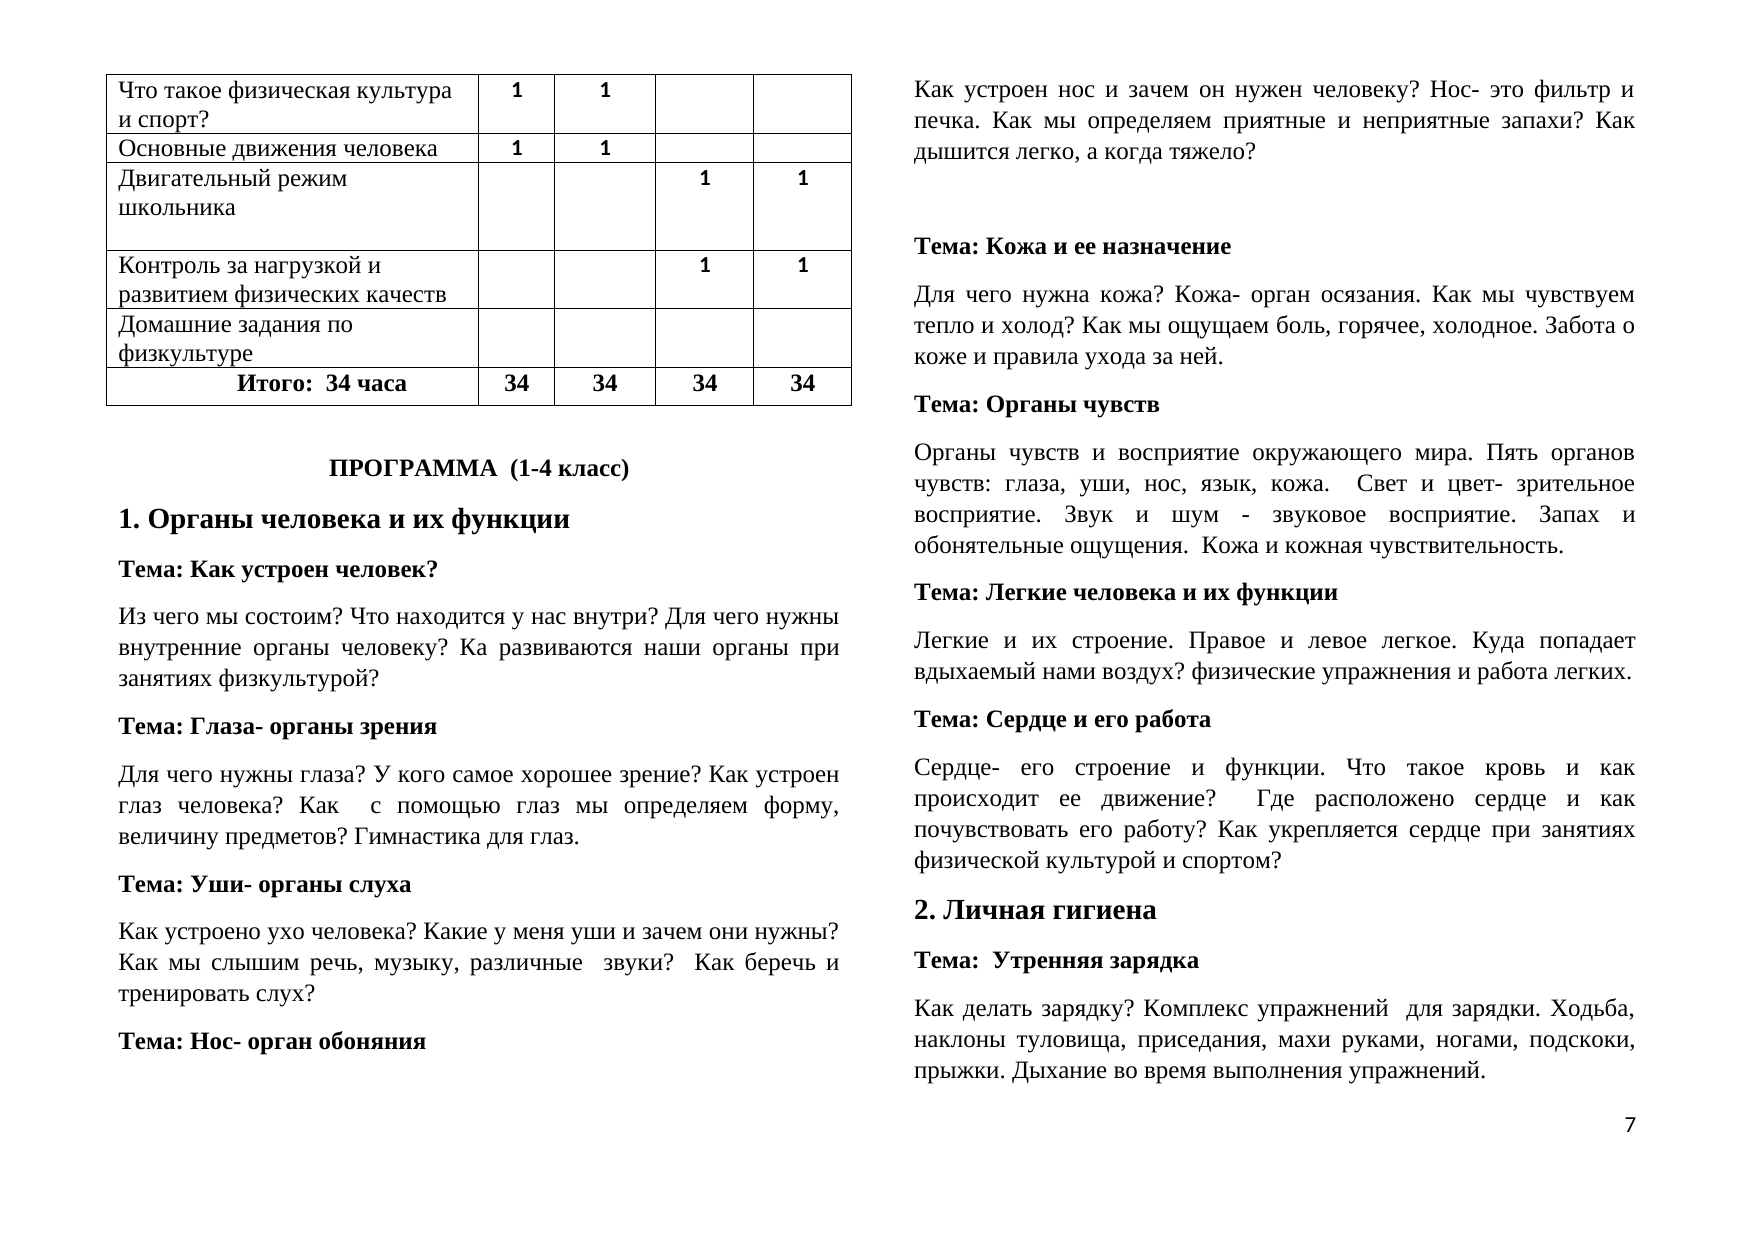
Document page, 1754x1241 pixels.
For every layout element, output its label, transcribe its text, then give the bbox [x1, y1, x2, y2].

text Как устроено ухо человека? Какие у меня уши и зачем они нужны? Как мы слышим речь, музыку, различные звуки? Как беречь и тренировать слух? [118, 916, 840, 1007]
table_cell 34 [656, 368, 753, 404]
text 1. Органы человека и их функции [118, 501, 840, 534]
text 2. Личная гигиена [914, 892, 1636, 926]
table_cell 1 [479, 75, 554, 132]
table_cell [656, 75, 753, 132]
table_cell 1 [754, 163, 851, 249]
table_cell [479, 163, 554, 249]
text Легкие и их строение. Правое и левое легкое. Куда попадает вдыхаемый нами воздух? физические упражнения и работа легких. [914, 625, 1636, 685]
table_cell Двигательный режим школьника [107, 163, 478, 249]
table_cell 1 [555, 75, 655, 132]
text Как устроен нос и зачем он нужен человеку? Нос- это фильтр и печка. Как мы определяем приятные и неприятные запахи? Как дышится легко, а когда тяжело? [914, 74, 1636, 165]
table_cell 34 [555, 368, 655, 404]
table_cell [656, 134, 753, 162]
text Тема: Легкие человека и их функции [914, 577, 1636, 606]
text Тема: Органы чувств [914, 389, 1636, 418]
text Для чего нужна кожа? Кожа- орган осязания. Как мы чувствуем тепло и холод? Как мы ощущаем боль, горячее, холодное. Забота о коже и правила ухода за ней. [914, 279, 1636, 370]
text Тема: Нос- орган обоняния [118, 1026, 840, 1055]
table_cell Итого: 34 часа [107, 368, 478, 404]
text Как делать зарядку? Комплекс упражнений для зарядки. Ходьба, наклоны туловища, приседания, махи руками, ногами, подскоки, прыжки. Дыхание во время выполнения упражнений. [914, 993, 1636, 1084]
table_cell [555, 251, 655, 308]
table_cell 34 [754, 368, 851, 404]
text Для чего нужны глаза? У кого самое хорошее зрение? Как устроен глаз человека? Как с помощью глаз мы определяем форму, величину предметов? Гимнастика для глаз. [118, 759, 840, 850]
table_cell [656, 309, 753, 367]
text ПРОГРАММА (1-4 класс) [118, 453, 840, 482]
table_cell 1 [555, 134, 655, 162]
text Тема: Уши- органы слуха [118, 869, 840, 897]
table_cell [754, 309, 851, 367]
text Тема: Глаза- органы зрения [118, 711, 840, 740]
table_cell [754, 75, 851, 132]
table_cell 1 [656, 251, 753, 308]
table_cell Что такое физическая культура и спорт? [107, 75, 478, 132]
table_cell Домашние задания по физкультуре [107, 309, 478, 367]
table_cell [555, 163, 655, 249]
table_cell 1 [479, 134, 554, 162]
table_cell [479, 251, 554, 308]
text Тема: Сердце и его работа [914, 704, 1636, 733]
text Сердце- его строение и функции. Что такое кровь и как происходит ее движение? Где расположено сердце и как почувствовать его работу? Как укрепляется сердце при занятиях физической культурой и спортом? [914, 752, 1636, 873]
text Тема: Утренняя зарядка [914, 945, 1636, 974]
text Органы чувств и восприятие окружающего мира. Пять органов чувств: глаза, уши, нос, язык, кожа. Свет и цвет- зрительное восприятие. Звук и шум - звуковое восприятие. Запах и обонятельные ощущения. Кожа и кожная чувствительность. [914, 437, 1636, 558]
table_cell 34 [479, 368, 554, 404]
table_cell Основные движения человека [107, 134, 478, 162]
table_cell [479, 309, 554, 367]
table_cell Контроль за нагрузкой и развитием физических качеств [107, 251, 478, 308]
text Из чего мы состоим? Что находится у нас внутри? Для чего нужны внутренние органы человеку? Ка развиваются наши органы при занятиях физкультурой? [118, 601, 840, 692]
table_cell 1 [656, 163, 753, 249]
table_cell [754, 134, 851, 162]
text Тема: Кожа и ее назначение [914, 231, 1636, 260]
table_cell 1 [754, 251, 851, 308]
text Тема: Как устроен человек? [118, 554, 840, 582]
table_cell [555, 309, 655, 367]
